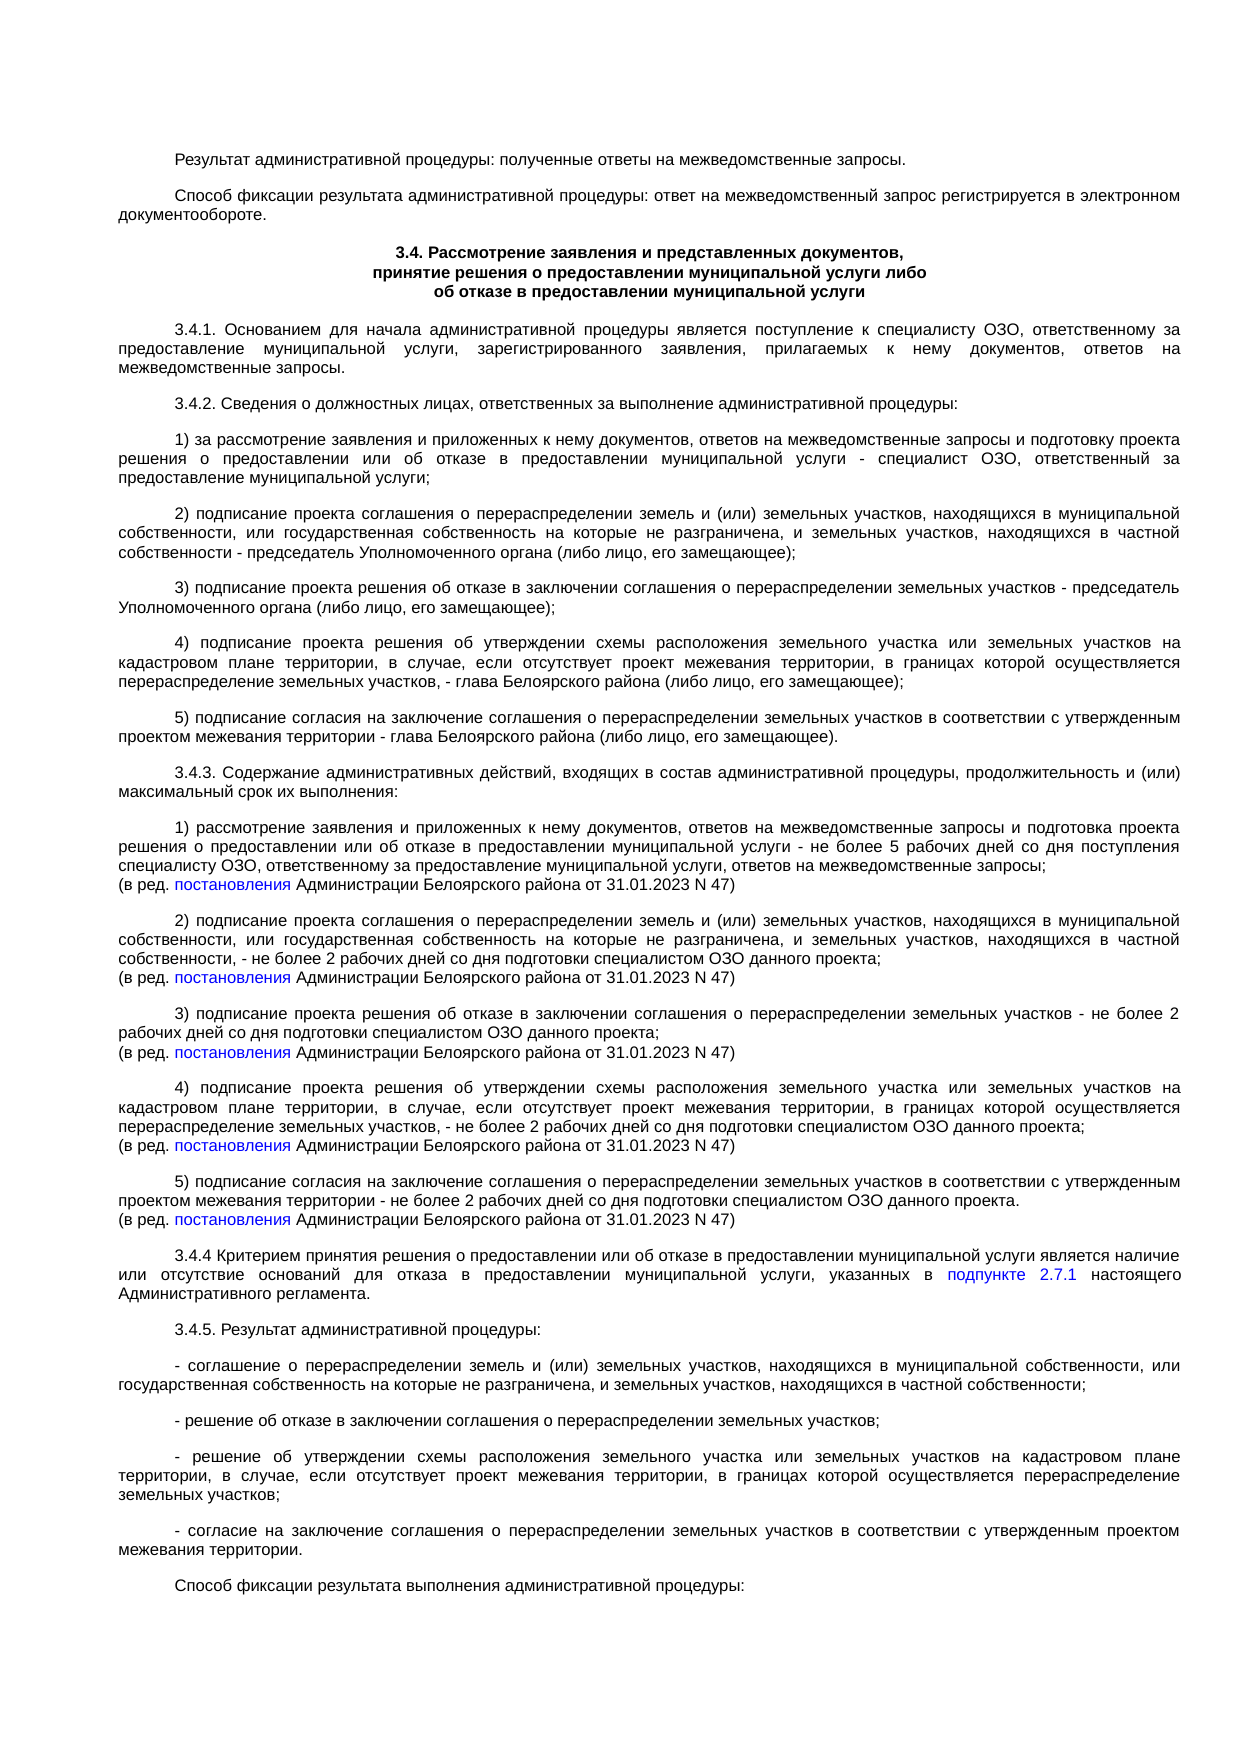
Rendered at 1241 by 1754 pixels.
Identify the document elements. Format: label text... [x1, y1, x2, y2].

text Способ фиксации результата выполнения административной процедуры: [118, 1576, 1181, 1595]
text (в ред. постановления Администрации Белоярского района от 31.01.2023 N 47) [118, 1042, 1181, 1062]
text Результат административной процедуры: полученные ответы на межведомственные запросы. [118, 150, 1181, 169]
text 3.4.5. Результат административной процедуры: [118, 1320, 1181, 1339]
text 5) подписание согласия на заключение соглашения о перераспределении земельных участков в соответствии с утвержденным проектом межевания территории - глава Белоярского района (либо лицо, его замещающее). [118, 707, 1181, 746]
text - согласие на заключение соглашения о перераспределении земельных участков в соответствии с утвержденным проектом межевания территории. [118, 1521, 1181, 1559]
text (в ред. постановления Администрации Белоярского района от 31.01.2023 N 47) [118, 1210, 1181, 1229]
text - решение об утверждении схемы расположения земельного участка или земельных участков на кадастровом плане территории, в случае, если отсутствует проект межевания территории, в границах которой осуществляется перераспределение земельных участков; [118, 1447, 1181, 1504]
text 3.4.4 Критерием принятия решения о предоставлении или об отказе в предоставлении муниципальной услуги является наличие или отсутствие оснований для отказа в предоставлении муниципальной услуги, указанных в подпункте 2.7.1 настоящего Административного регламента. [118, 1246, 1181, 1303]
text - соглашение о перераспределении земель и (или) земельных участков, находящихся в муниципальной собственности, или государственная собственность на которые не разграничена, и земельных участков, находящихся в частной собственности; [118, 1356, 1181, 1394]
text 3.4.1. Основанием для начала административной процедуры является поступление к специалисту ОЗО, ответственному за предоставление муниципальной услуги, зарегистрированного заявления, прилагаемых к нему документов, ответов на межведомственные запросы. [118, 320, 1181, 377]
text 4) подписание проекта решения об утверждении схемы расположения земельного участка или земельных участков на кадастровом плане территории, в случае, если отсутствует проект межевания территории, в границах которой осуществляется перераспределение земельных участков, - не более 2 рабочих дней со дня подготовки специалистом ОЗО данного проекта; [118, 1078, 1181, 1136]
text 3) подписание проекта решения об отказе в заключении соглашения о перераспределении земельных участков - не более 2 рабочих дней со дня подготовки специалистом ОЗО данного проекта; [118, 1004, 1181, 1042]
text 1) рассмотрение заявления и приложенных к нему документов, ответов на межведомственные запросы и подготовка проекта решения о предоставлении или об отказе в предоставлении муниципальной услуги - не более 5 рабочих дней со дня поступления специалисту ОЗО, ответственному за предоставление муниципальной услуги, ответов на межведомственные запросы; [118, 817, 1181, 875]
text 3) подписание проекта решения об отказе в заключении соглашения о перераспределении земельных участков - председатель Уполномоченного органа (либо лицо, его замещающее); [118, 578, 1181, 617]
text 2) подписание проекта соглашения о перераспределении земель и (или) земельных участков, находящихся в муниципальной собственности, или государственная собственность на которые не разграничена, и земельных участков, находящихся в частной собственности - председатель Уполномоченного органа (либо лицо, его замещающее); [118, 504, 1181, 562]
text - решение об отказе в заключении соглашения о перераспределении земельных участков; [118, 1411, 1181, 1430]
text принятие решения о предоставлении муниципальной услуги либо [118, 262, 1181, 282]
text 3.4.3. Содержание административных действий, входящих в состав административной процедуры, продолжительность и (или) максимальный срок их выполнения: [118, 762, 1181, 801]
text (в ред. постановления Администрации Белоярского района от 31.01.2023 N 47) [118, 1136, 1181, 1155]
text 3.4.2. Сведения о должностных лицах, ответственных за выполнение административной процедуры: [118, 394, 1181, 413]
text 1) за рассмотрение заявления и приложенных к нему документов, ответов на межведомственные запросы и подготовку проекта решения о предоставлении или об отказе в предоставлении муниципальной услуги - специалист ОЗО, ответственный за предоставление муниципальной услуги; [118, 430, 1181, 487]
text 2) подписание проекта соглашения о перераспределении земель и (или) земельных участков, находящихся в муниципальной собственности, или государственная собственность на которые не разграничена, и земельных участков, находящихся в частной собственности, - не более 2 рабочих дней со дня подготовки специалистом ОЗО данного проекта; [118, 911, 1181, 968]
text (в ред. постановления Администрации Белоярского района от 31.01.2023 N 47) [118, 968, 1181, 987]
text об отказе в предоставлении муниципальной услуги [118, 282, 1181, 301]
text 5) подписание согласия на заключение соглашения о перераспределении земельных участков в соответствии с утвержденным проектом межевания территории - не более 2 рабочих дней со дня подготовки специалистом ОЗО данного проекта. [118, 1172, 1181, 1210]
text Способ фиксации результата административной процедуры: ответ на межведомственный запрос регистрируется в электронном документообороте. [118, 186, 1181, 224]
text (в ред. постановления Администрации Белоярского района от 31.01.2023 N 47) [118, 875, 1181, 894]
text 3.4. Рассмотрение заявления и представленных документов, [118, 243, 1181, 262]
text 4) подписание проекта решения об утверждении схемы расположения земельного участка или земельных участков на кадастровом плане территории, в случае, если отсутствует проект межевания территории, в границах которой осуществляется перераспределение земельных участков, - глава Белоярского района (либо лицо, его замещающее); [118, 633, 1181, 691]
